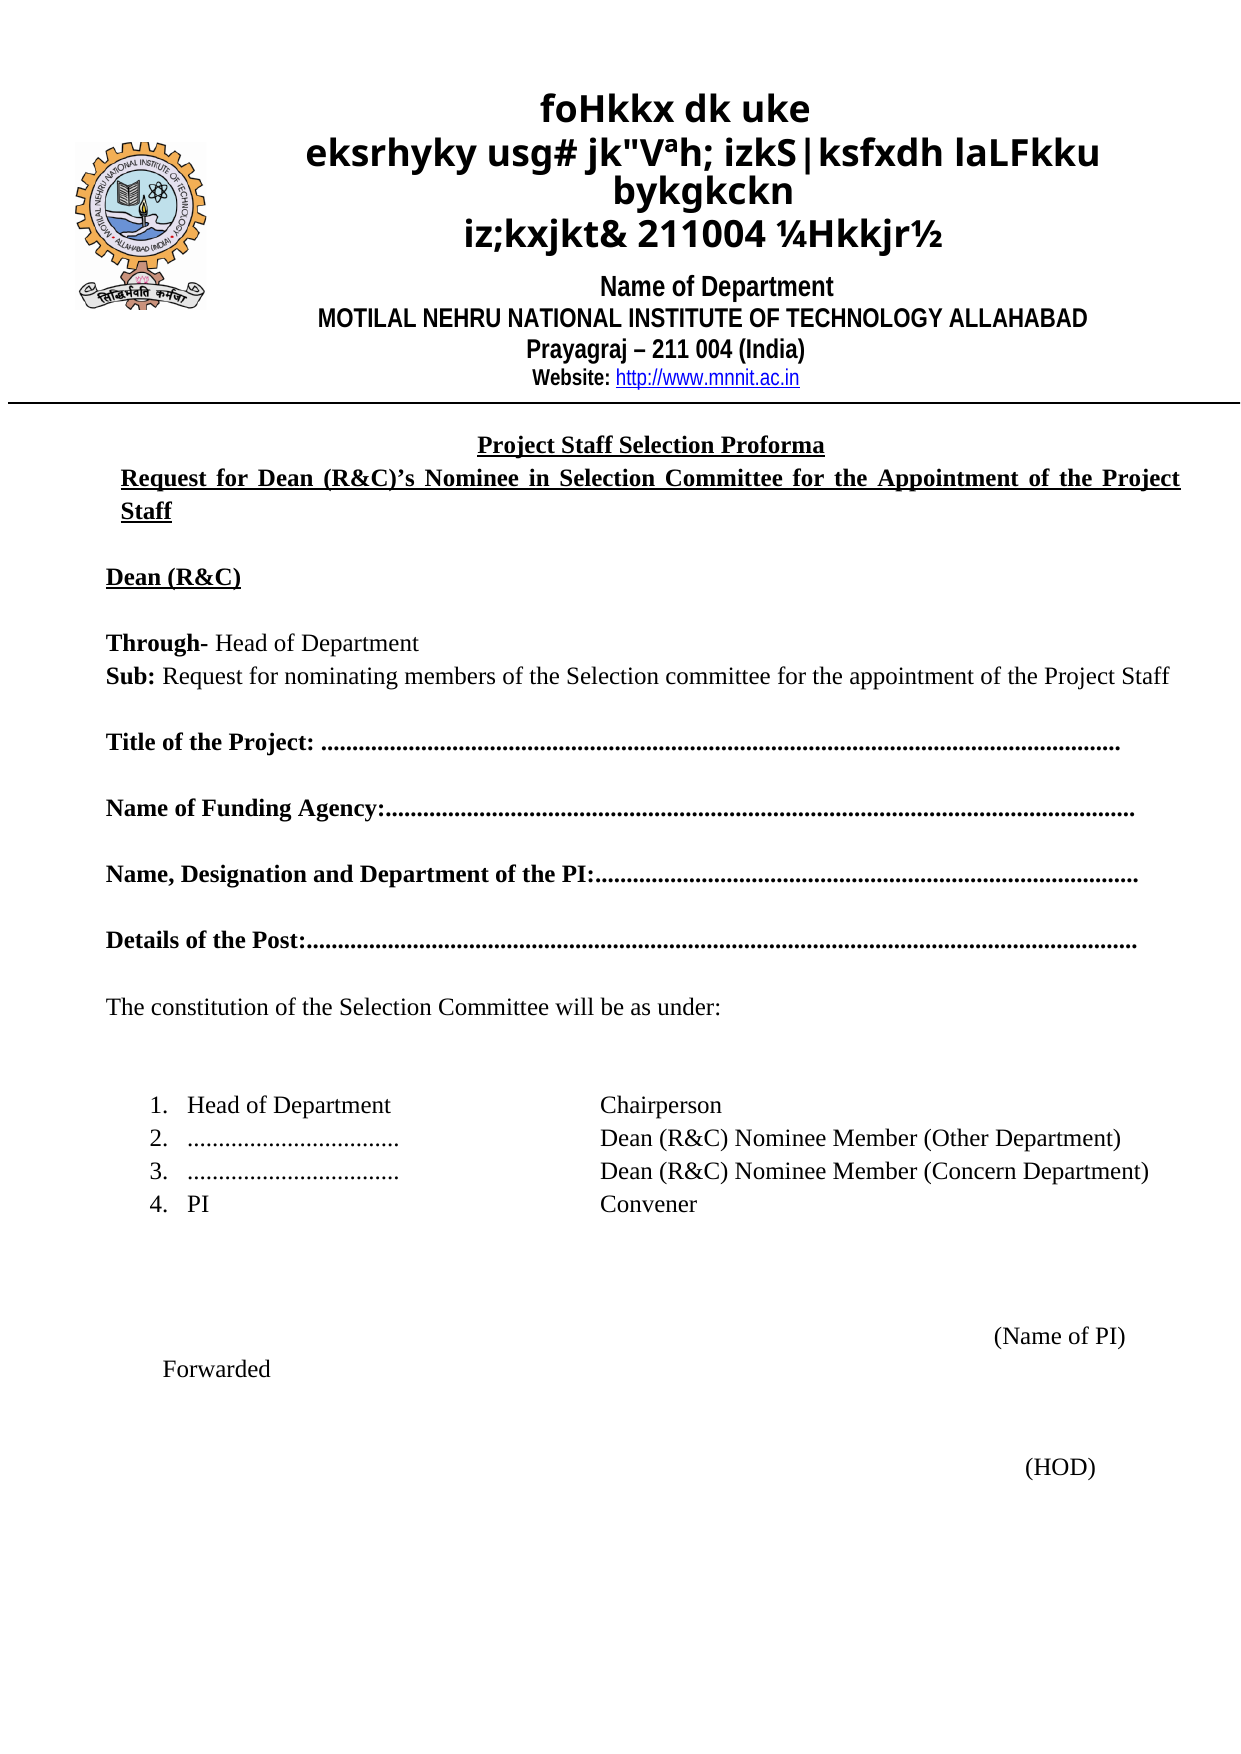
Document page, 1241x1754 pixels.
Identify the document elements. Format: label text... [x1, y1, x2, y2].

text Prayagraj – 211 004 (India) [150, 333, 1181, 364]
text Request for Dean (R&C)’s Nominee in Selection Committee for the Appointment of the Project Staff [120, 463, 1181, 488]
picture [75, 142, 206, 308]
list .................................. Dean (R&C) Nominee Member (Concern Department) [149, 1156, 1181, 1185]
text Forwarded [150, 1354, 1181, 1383]
text Details of the Post:..................................................................................................................................... [106, 926, 1181, 954]
list PI Convener [149, 1189, 1181, 1218]
list .................................. Dean (R&C) Nominee Member (Other Department) [149, 1123, 1181, 1152]
text Sub: Request for nominating members of the Selection committee for the appointment of the Project Staff [106, 661, 1181, 690]
text (Name of PI) [150, 1321, 1181, 1350]
text Website: http://www.mnnit.ac.in [150, 364, 1181, 391]
text Name of Department [206, 269, 1181, 302]
text eksrhyky usg# jk"Vªh; izkS|ksfxdh laLFkku bykgkckn [150, 134, 1181, 215]
text Project Staff Selection Proforma [120, 430, 1181, 459]
text MOTILAL NEHRU NATIONAL INSTITUTE OF TECHNOLOGY ALLAHABAD [150, 302, 1181, 333]
text Name, Designation and Department of the PI:....................................................................................... [106, 859, 1181, 888]
text Name of Funding Agency:........................................................................................................................ [106, 793, 1181, 822]
text foHkkx dk uke [150, 83, 1181, 134]
text Through- Head of Department [106, 628, 1181, 657]
list Head of Department Chairperson [149, 1090, 1181, 1119]
text Request for Dean (R&C)’s Nominee in Selection Committee for the Appointment of the Project Staff [120, 489, 1181, 525]
text Dean (R&C) [106, 562, 1181, 591]
text The constitution of the Selection Committee will be as under: [106, 992, 1181, 1020]
text (HOD) [150, 1452, 1181, 1514]
text iz;kxjkt& 211004 ¼Hkkjr½ [206, 215, 1181, 256]
text Title of the Project: ................................................................................................................................ [106, 727, 1181, 756]
